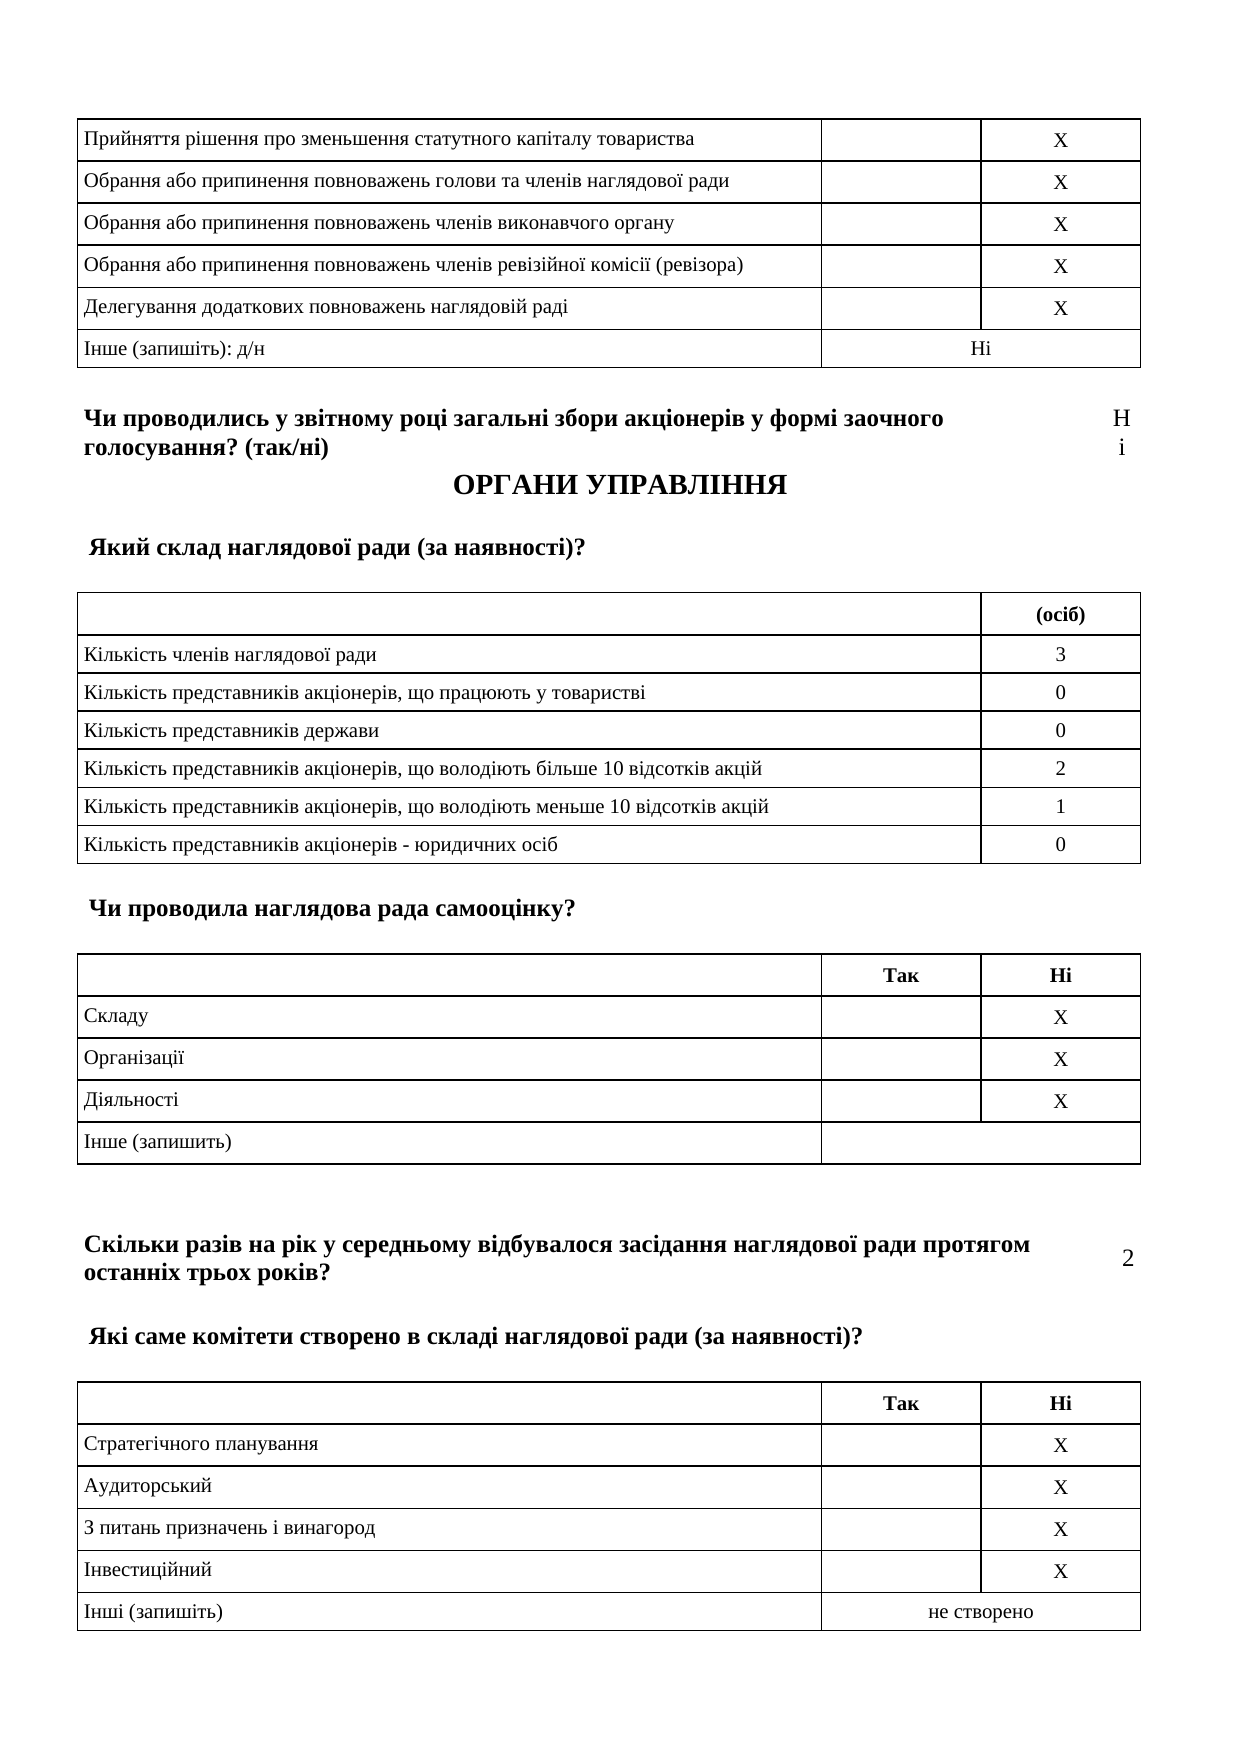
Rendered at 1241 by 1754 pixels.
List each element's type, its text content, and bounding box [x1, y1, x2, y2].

table_cell 0 [982, 674, 1140, 710]
table_cell Діяльності [78, 1081, 821, 1121]
table_header [78, 1383, 821, 1423]
table_cell [822, 1551, 980, 1592]
table_header [78, 593, 980, 634]
table_cell Кількість членів наглядової ради [78, 636, 980, 672]
table_cell X [982, 162, 1140, 202]
table_cell Обрання або припинення повноважень членів виконавчого органу [78, 204, 821, 244]
table_cell 0 [982, 712, 1140, 748]
table_cell не створено [822, 1593, 1140, 1630]
subtitle Які саме комітети створено в складі наглядової ради (за наявності)? [89, 1321, 1152, 1350]
table_cell Складу [78, 997, 821, 1037]
subtitle Який склад наглядової ради (за наявності)? [89, 532, 1152, 561]
table_cell Делегування додаткових повноважень наглядовій раді [78, 288, 821, 328]
table_cell X [982, 1467, 1140, 1507]
table_cell [822, 1425, 980, 1465]
table_header Ні [982, 1383, 1140, 1423]
table_header [78, 955, 821, 995]
table_cell [822, 120, 980, 160]
table_cell Обрання або припинення повноважень членів ревізійної комісії (ревізора) [78, 246, 821, 286]
subtitle ОРГАНИ УПРАВЛІННЯ [89, 467, 1152, 501]
table_cell X [982, 1509, 1140, 1549]
table_cell X [982, 997, 1140, 1037]
table_header Ні [982, 955, 1140, 995]
table_cell X [982, 288, 1140, 328]
table_cell X [982, 1081, 1140, 1121]
table_cell X [982, 1425, 1140, 1465]
table_cell X [982, 204, 1140, 244]
table_cell Кількість представників акціонерів, що володіють меньше 10 відсотків акцій [78, 788, 980, 824]
table_cell [822, 246, 980, 286]
table_cell [822, 288, 980, 328]
table_cell X [982, 1039, 1140, 1079]
table_cell Інші (запишіть) [78, 1593, 821, 1630]
table_cell Прийняття рішення про зменьшення статутного капіталу товариства [78, 120, 821, 160]
table_cell Обрання або припинення повноважень голови та членів наглядової ради [78, 162, 821, 202]
table_cell Кількість представників акціонерів, що володіють більше 10 відсотків акцій [78, 750, 980, 786]
table_cell Інше (запишить) [78, 1123, 821, 1163]
table_header Чи проводились у звітному році загальні збори акціонерів у формі заочного голосування? (так/ні) [78, 397, 1103, 467]
table_cell Організації [78, 1039, 821, 1079]
table_cell Кількість представників держави [78, 712, 980, 748]
table_cell X [982, 1551, 1140, 1592]
table_header Ні [1103, 397, 1140, 467]
table_header Так [822, 1383, 980, 1423]
table_cell [822, 1509, 980, 1549]
table_cell 1 [982, 788, 1140, 824]
subtitle Чи проводила наглядова рада самооцінку? [89, 893, 1152, 922]
table_header 2 [1116, 1223, 1140, 1292]
table_cell З питань призначень і винагород [78, 1509, 821, 1549]
table_cell Кількість представників акціонерів - юридичних осіб [78, 826, 980, 863]
table_cell Ні [822, 330, 1140, 367]
table_cell 3 [982, 636, 1140, 672]
table_cell Стратегічного планування [78, 1425, 821, 1465]
table_cell [822, 1081, 980, 1121]
table_header (осіб) [982, 593, 1140, 634]
table_cell 2 [982, 750, 1140, 786]
table_header Скільки разів на рік у середньому відбувалося засідання наглядової ради протягом останніх трьох років? [78, 1223, 1116, 1292]
table_cell [822, 1039, 980, 1079]
table_cell Аудиторський [78, 1467, 821, 1507]
table_cell Інше (запишіть): д/н [78, 330, 821, 367]
table_cell X [982, 246, 1140, 286]
table_cell [822, 1467, 980, 1507]
table_header Так [822, 955, 980, 995]
table_cell 0 [982, 826, 1140, 863]
table_cell [822, 204, 980, 244]
table_cell [822, 997, 980, 1037]
table_cell Кількість представників акціонерів, що працюють у товаристві [78, 674, 980, 710]
table_cell [822, 1123, 1140, 1163]
table_cell Інвестиційний [78, 1551, 821, 1592]
table_cell [822, 162, 980, 202]
table_cell X [982, 120, 1140, 160]
